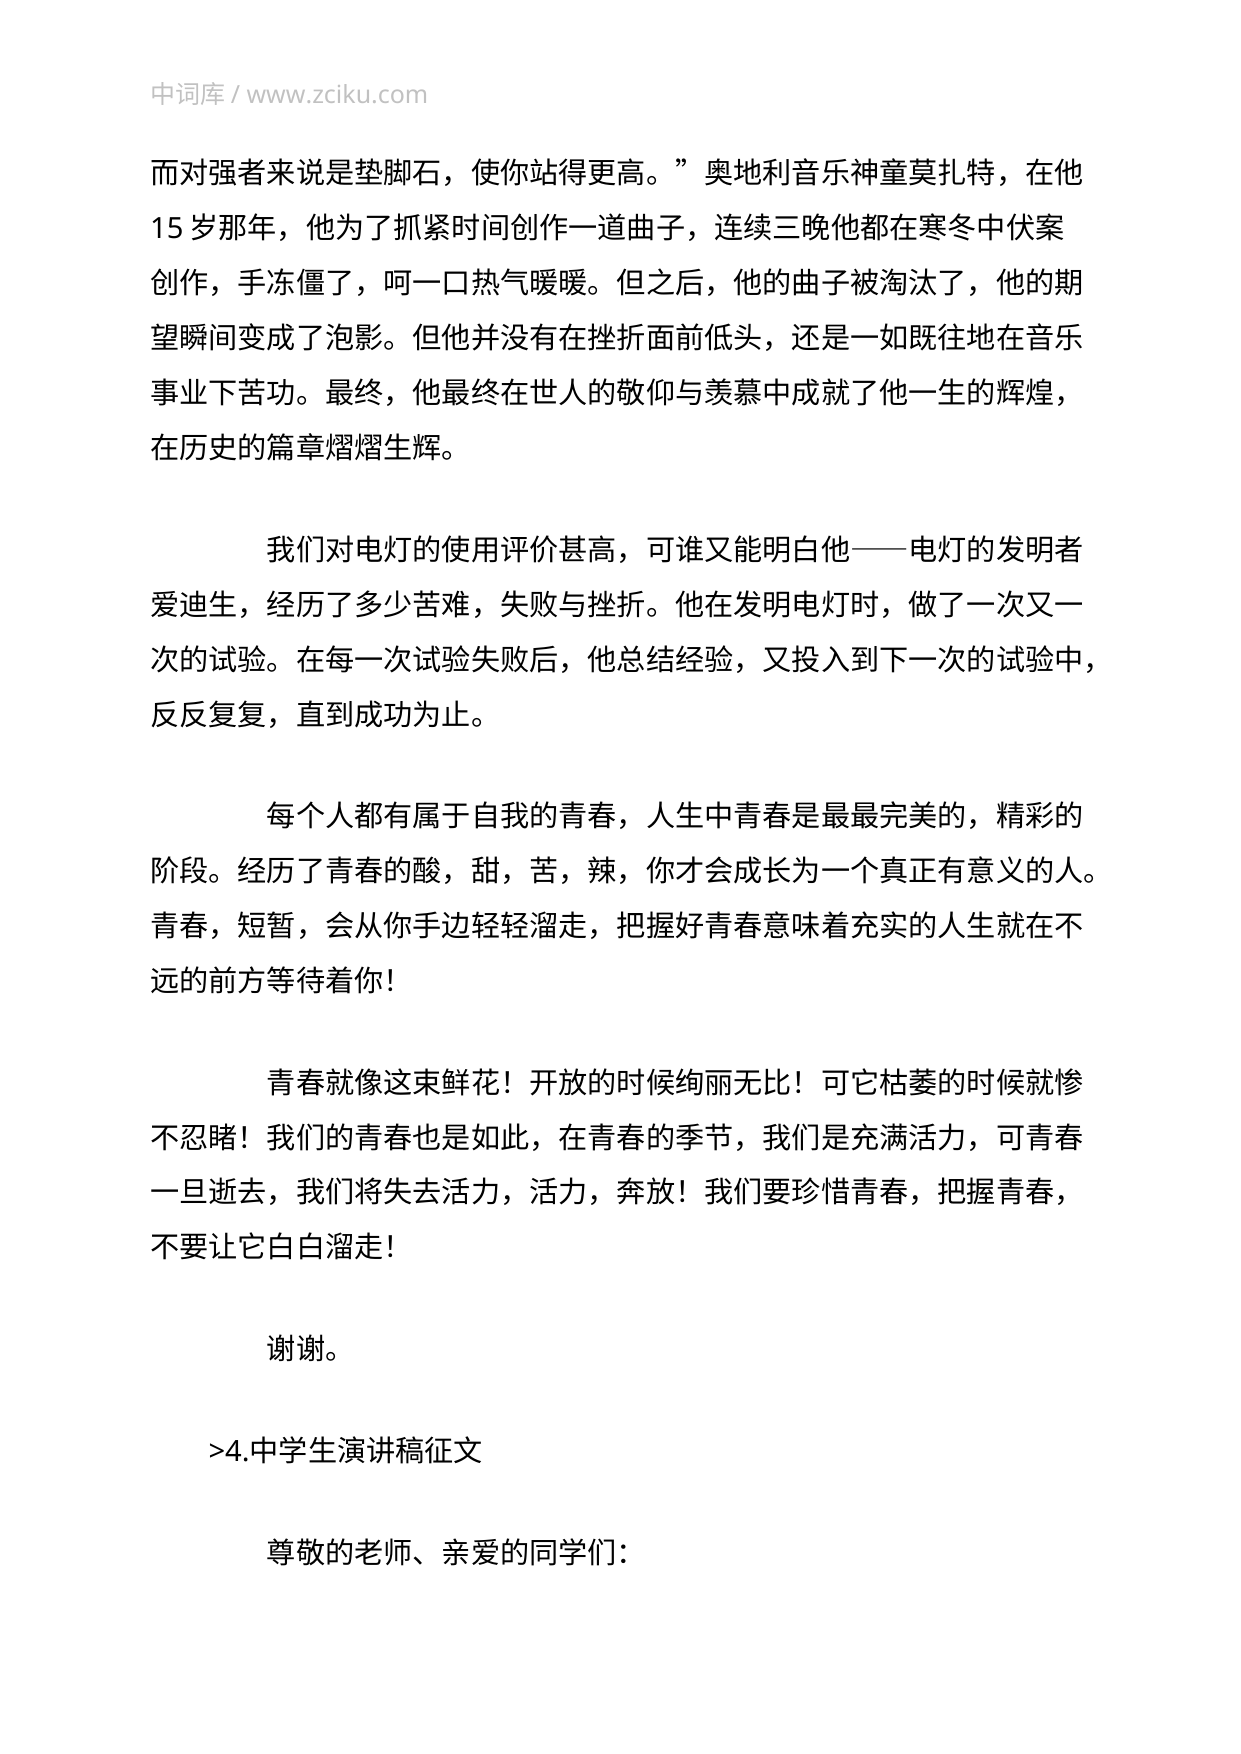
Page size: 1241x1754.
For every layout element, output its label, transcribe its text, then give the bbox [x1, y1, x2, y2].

text 尊敬的老师、亲爱的同学们： [150, 1529, 1090, 1572]
text >4.中学生演讲稿征文 [150, 1427, 1090, 1470]
text 我们对电灯的使用评价甚高，可谁又能明白他——电灯的发明者爱迪生，经历了多少苦难，失败与挫折。他在发明电灯时，做了一次又一次的试验。在每一次试验失败后，他总结经验，又投入到下一次的试验中，反反复复，直到成功为止。 [150, 526, 1090, 733]
text 青春就像这束鲜花！开放的时候绚丽无比！可它枯萎的时候就惨不忍睹！我们的青春也是如此，在青春的季节，我们是充满活力，可青春一旦逝去，我们将失去活力，活力，奔放！我们要珍惜青春，把握青春，不要让它白白溜走！ [150, 1059, 1090, 1266]
text 谢谢。 [150, 1326, 1090, 1368]
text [150, 150, 1090, 467]
text 每个人都有属于自我的青春，人生中青春是最最完美的，精彩的阶段。经历了青春的酸，甜，苦，辣，你才会成长为一个真正有意义的人。青春，短暂，会从你手边轻轻溜走，把握好青春意味着充实的人生就在不远的前方等待着你！ [150, 793, 1090, 1000]
